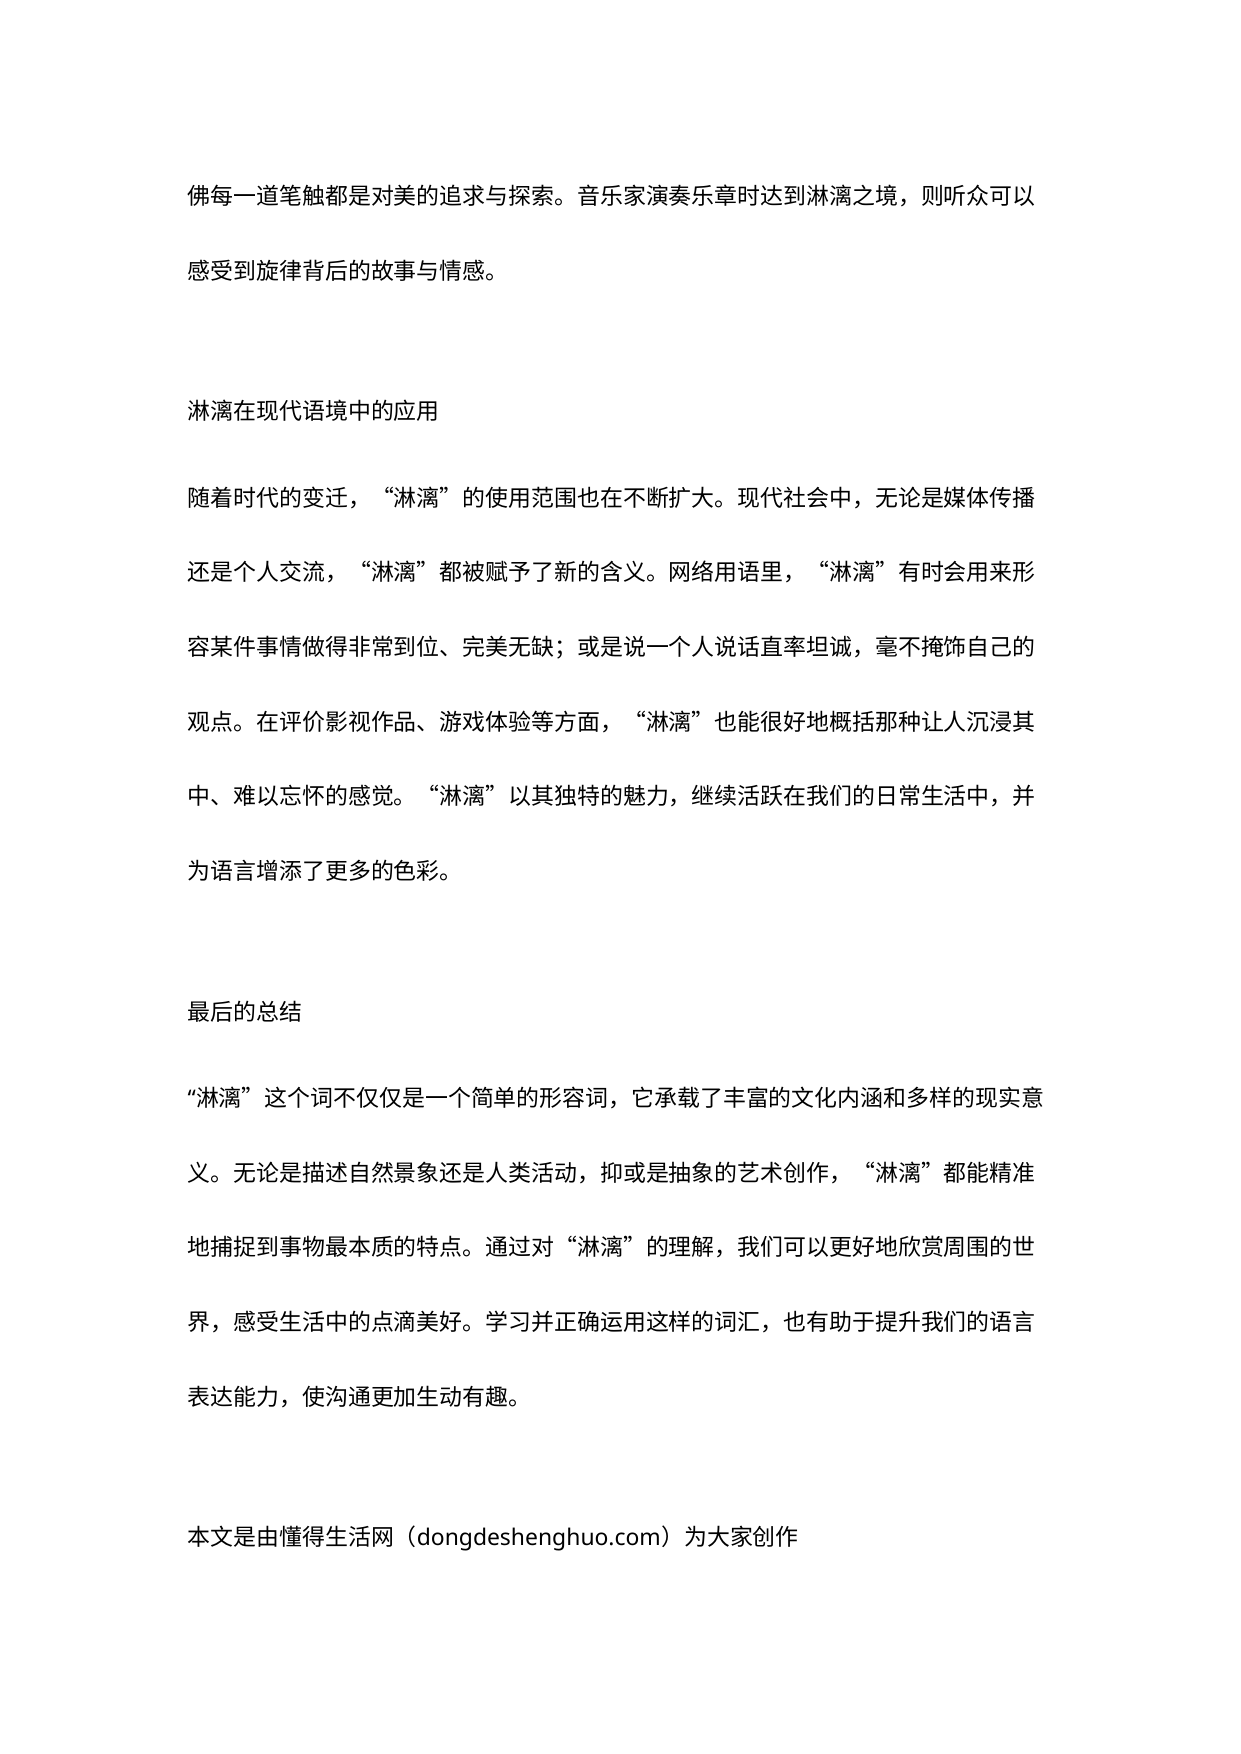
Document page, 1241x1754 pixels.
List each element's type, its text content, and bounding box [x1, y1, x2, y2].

text “淋漓”这个词不仅仅是一个简单的形容词，它承载了丰富的文化内涵和多样的现实意义。无论是描述自然景象还是人类活动，抑或是抽象的艺术创作，“淋漓”都能精准地捕捉到事物最本质的特点。通过对“淋漓”的理解，我们可以更好地欣赏周围的世界，感受生活中的点滴美好。学习并正确运用这样的词汇，也有助于提升我们的语言表达能力，使沟通更加生动有趣。 [187, 1064, 1053, 1428]
text 本文是由懂得生活网（dongdeshenghuo.com）为大家创作 [187, 1503, 1053, 1568]
text 随着时代的变迁，“淋漓”的使用范围也在不断扩大。现代社会中，无论是媒体传播还是个人交流，“淋漓”都被赋予了新的含义。网络用语里，“淋漓”有时会用来形容某件事情做得非常到位、完美无缺；或是说一个人说话直率坦诚，毫不掩饰自己的观点。在评价影视作品、游戏体验等方面，“淋漓”也能很好地概括那种让人沉浸其中、难以忘怀的感觉。“淋漓”以其独特的魅力，继续活跃在我们的日常生活中，并为语言增添了更多的色彩。 [187, 464, 1053, 902]
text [187, 162, 1053, 302]
text 淋漓在现代语境中的应用 [187, 377, 1053, 442]
text 最后的总结 [187, 977, 1053, 1042]
